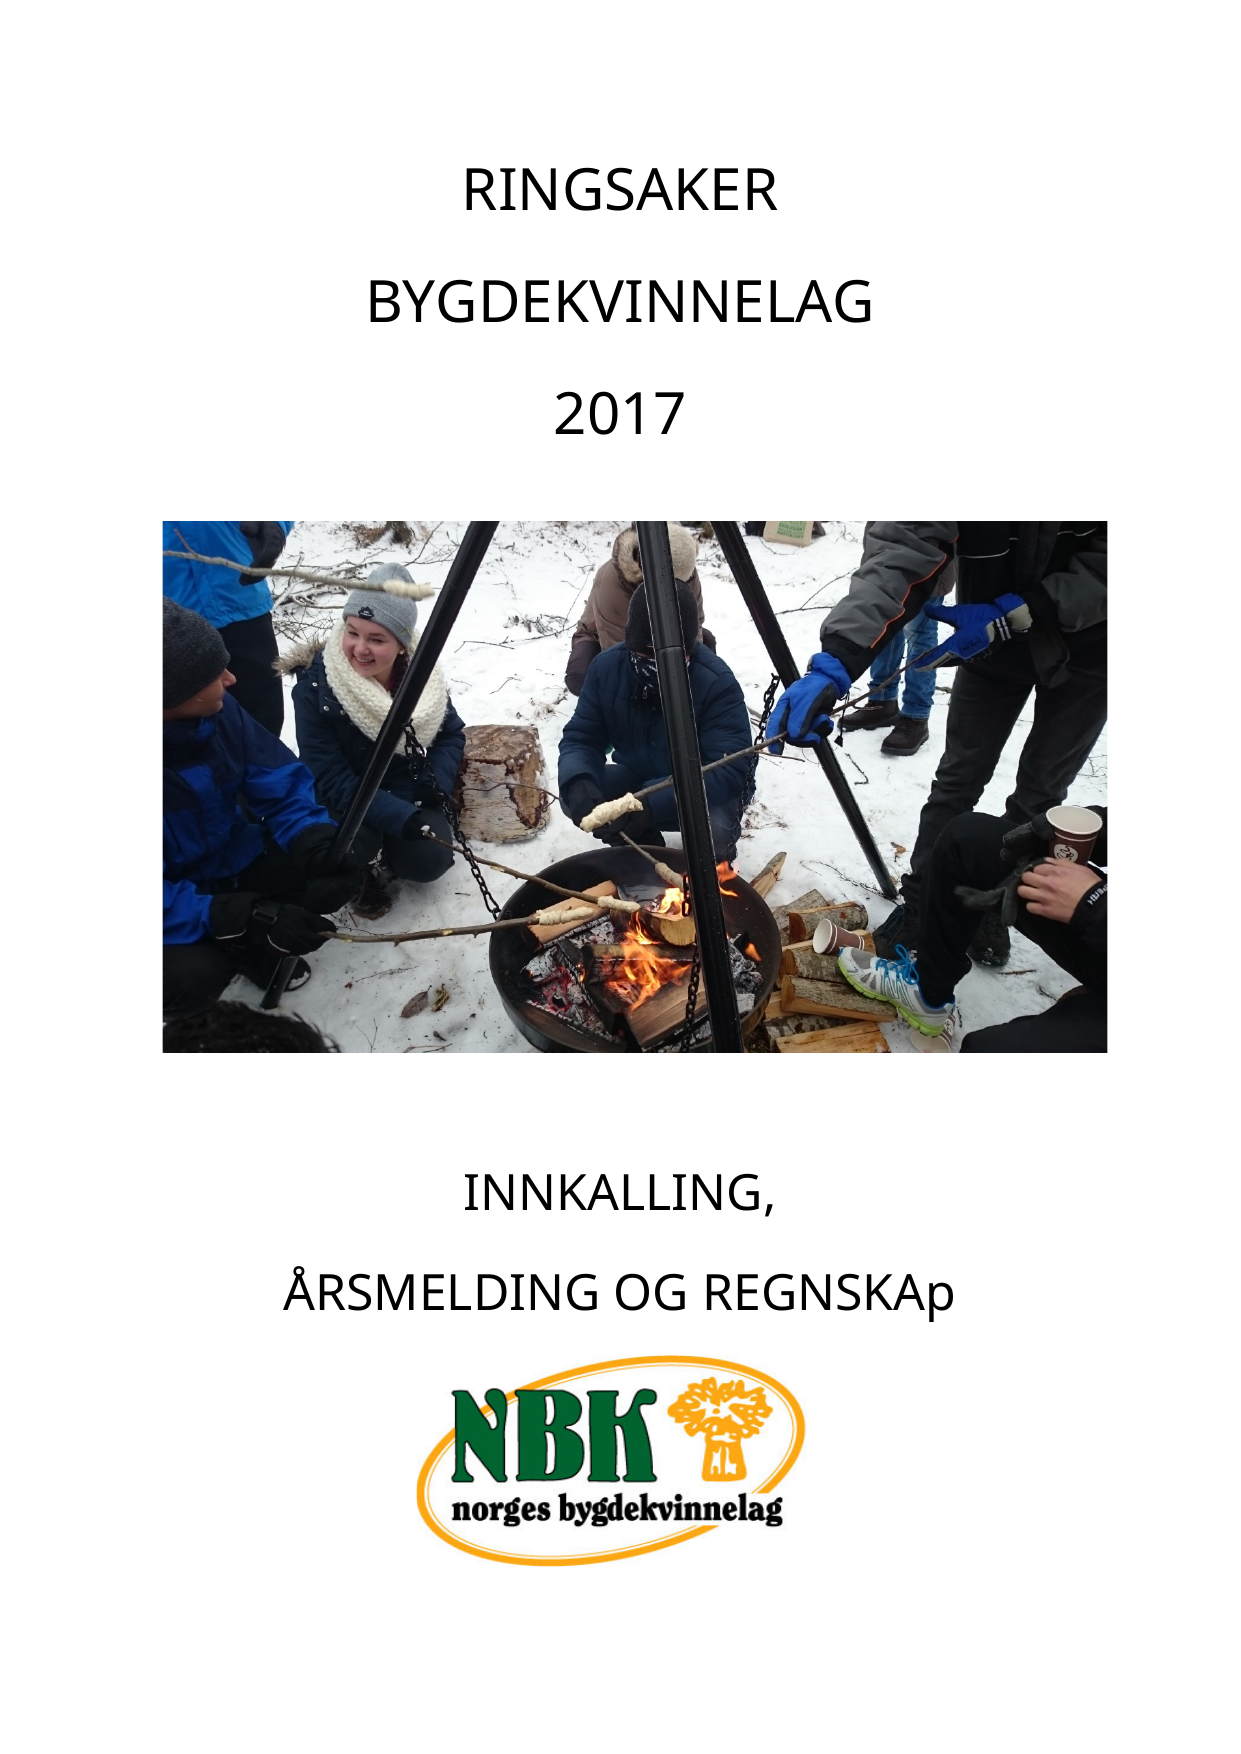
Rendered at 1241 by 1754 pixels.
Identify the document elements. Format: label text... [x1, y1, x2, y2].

text RINGSAKER [148, 148, 1093, 227]
text ÅRSMELDING OG REGNSKAp [148, 1256, 1093, 1324]
text INNKALLING, [148, 1157, 1093, 1225]
picture [416, 1355, 824, 1567]
text 2017 [148, 372, 1093, 451]
picture [162, 521, 1108, 1053]
text BYGDEKVINNELAG [148, 260, 1093, 339]
